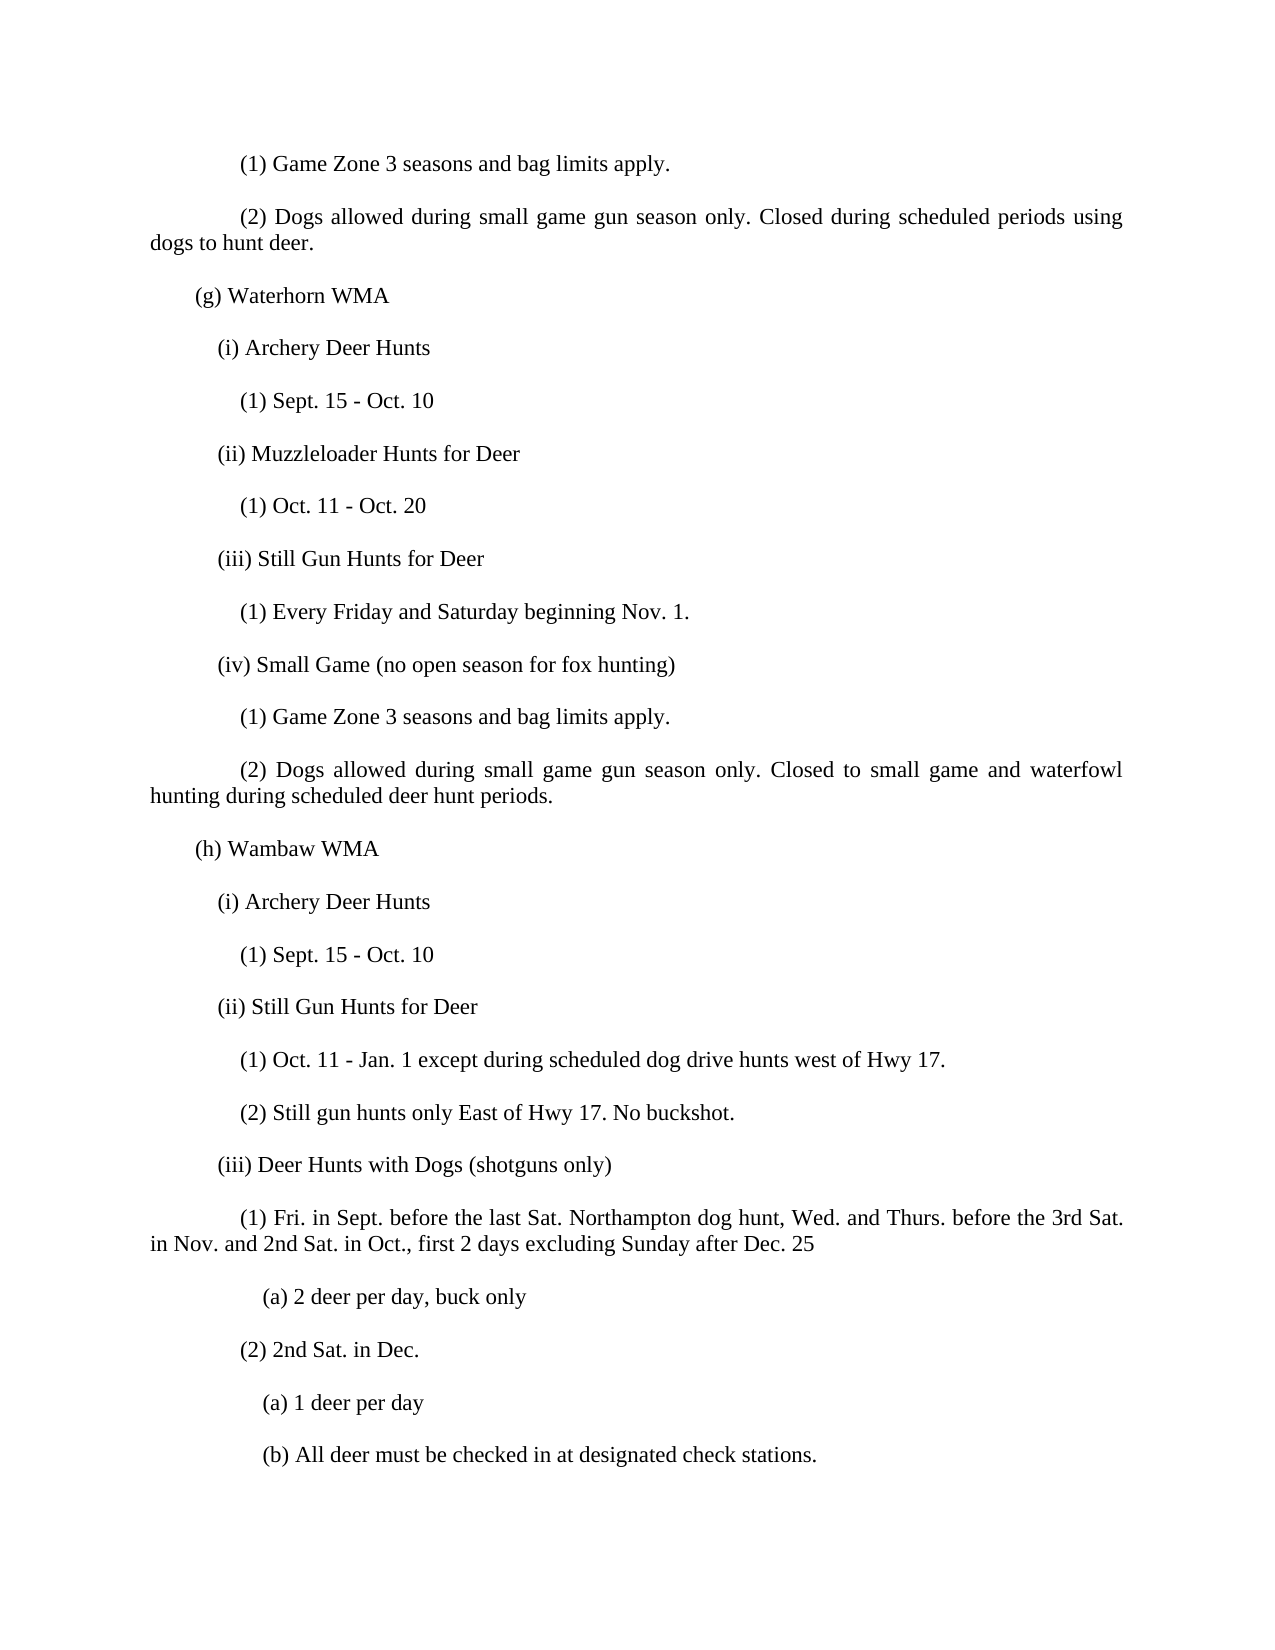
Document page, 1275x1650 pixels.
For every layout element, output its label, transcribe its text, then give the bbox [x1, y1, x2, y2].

text (1) Game Zone 3 seasons and bag limits apply. [150, 150, 1125, 176]
text (a) 1 deer per day [150, 1389, 1125, 1415]
text (b) All deer must be checked in at designated check stations. [150, 1441, 1125, 1468]
text (2) 2nd Sat. in Dec. [150, 1336, 1125, 1362]
text (1) Oct. 11 - Jan. 1 except during scheduled dog drive hunts west of Hwy 17. [150, 1046, 1125, 1072]
text (iii) Deer Hunts with Dogs (shotguns only) [150, 1151, 1125, 1178]
text (ii) Muzzleloader Hunts for Deer [150, 440, 1125, 466]
text (iii) Still Gun Hunts for Deer [150, 545, 1125, 572]
text (h) Wambaw WMA [150, 835, 1125, 862]
text (a) 2 deer per day, buck only [150, 1283, 1125, 1309]
text (1) Every Friday and Saturday beginning Nov. 1. [150, 598, 1125, 624]
text (2) Dogs allowed during small game gun season only. Closed to small game and waterfowl hunting during scheduled deer hunt periods. [150, 756, 1125, 809]
text (iv) Small Game (no open season for fox hunting) [150, 651, 1125, 677]
text (1) Sept. 15 - Oct. 10 [150, 387, 1125, 413]
text (1) Game Zone 3 seasons and bag limits apply. [150, 703, 1125, 730]
text (i) Archery Deer Hunts [150, 334, 1125, 361]
text (1) Fri. in Sept. before the last Sat. Northampton dog hunt, Wed. and Thurs. before the 3rd Sat. in Nov. and 2nd Sat. in Oct., first 2 days excluding Sunday after Dec. 25 [150, 1204, 1125, 1257]
text (g) Waterhorn WMA [150, 282, 1125, 308]
text (i) Archery Deer Hunts [150, 888, 1125, 914]
text (2) Still gun hunts only East of Hwy 17. No buckshot. [150, 1099, 1125, 1125]
text (1) Sept. 15 - Oct. 10 [150, 941, 1125, 967]
text (ii) Still Gun Hunts for Deer [150, 993, 1125, 1020]
text (1) Oct. 11 - Oct. 20 [150, 493, 1125, 519]
text (2) Dogs allowed during small game gun season only. Closed during scheduled periods using dogs to hunt deer. [150, 203, 1125, 255]
